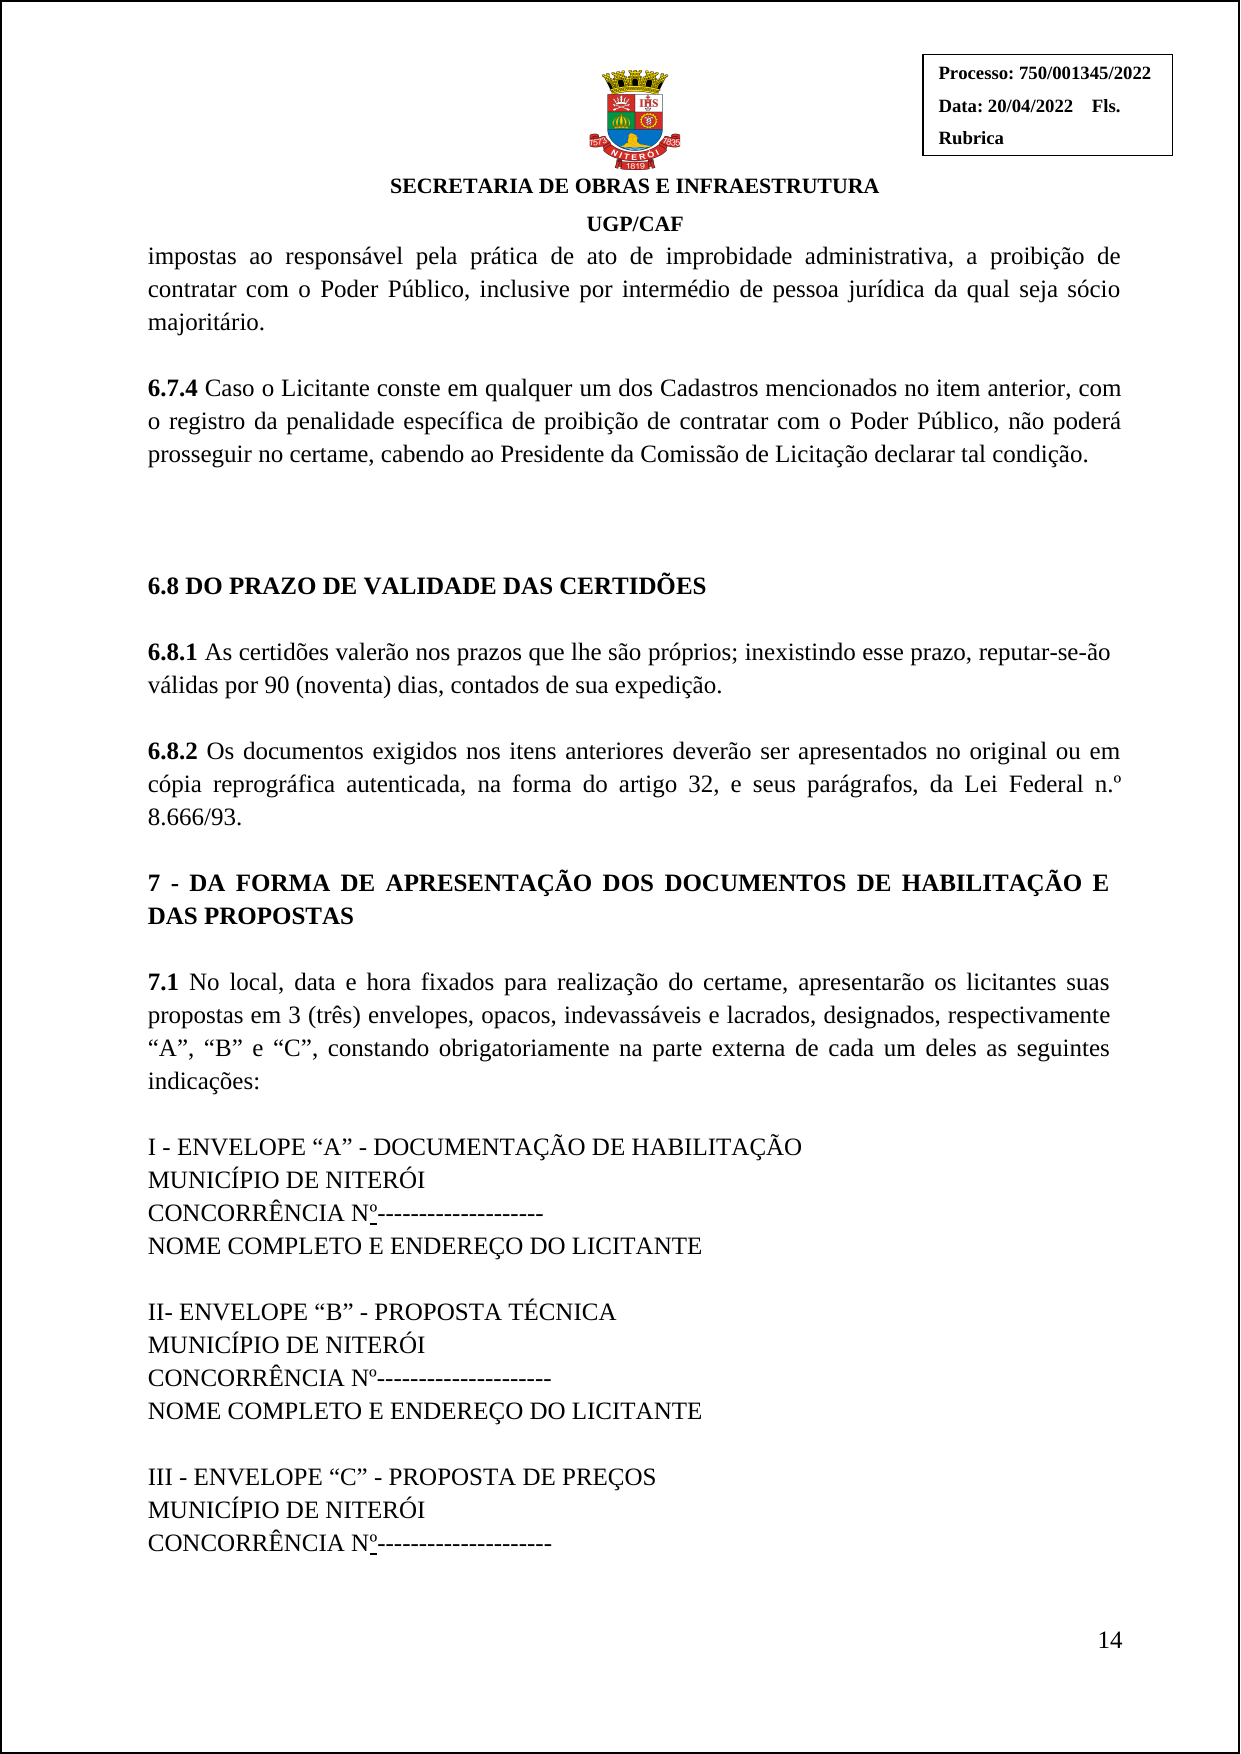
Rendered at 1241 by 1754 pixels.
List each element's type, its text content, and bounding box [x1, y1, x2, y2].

text 6.7.4 Caso o Licitante conste em qualquer um dos Cadastros mencionados no item anterior, com o registro da penalidade específica de proibição de contratar com o Poder Público, não poderá prosseguir no certame, cabendo ao Presidente da Comissão de Licitação declarar tal condição. [148, 373, 1122, 468]
text 6.8 DO PRAZO DE VALIDADE DAS CERTIDÕES [148, 571, 1111, 600]
text CONCORRÊNCIA Nº--------------------- [148, 1528, 1111, 1557]
text 7 - DA FORMA DE APRESENTAÇÃO DOS DOCUMENTOS DE HABILITAÇÃO E DAS PROPOSTAS [148, 868, 1111, 930]
picture [589, 70, 681, 170]
text 7.1 No local, data e hora fixados para realização do certame, apresentarão os licitantes suas propostas em 3 (três) envelopes, opacos, indevassáveis e lacrados, designados, respectivamente “A”, “B” e “C”, constando obrigatoriamente na parte externa de cada um deles as seguintes indicações: [148, 967, 1111, 1095]
text 6.8.1 As certidões valerão nos prazos que lhe são próprios; inexistindo esse prazo, reputar-se-ão válidas por 90 (noventa) dias, contados de sua expedição. [148, 637, 1111, 699]
subtitle NOME COMPLETO E ENDEREÇO DO LICITANTE [148, 1231, 1111, 1260]
text MUNICÍPIO DE NITERÓI [148, 1330, 1111, 1359]
text III - ENVELOPE “C” - PROPOSTA DE PREÇOS [148, 1462, 1111, 1491]
subtitle MUNICÍPIO DE NITERÓI [148, 1496, 1111, 1524]
text NOME COMPLETO E ENDEREÇO DO LICITANTE [148, 1396, 1111, 1425]
subtitle I - ENVELOPE “A” - DOCUMENTAÇÃO DE HABILITAÇÃO [148, 1132, 1111, 1161]
text CONCORRÊNCIA Nº--------------------- [148, 1363, 1111, 1392]
text II- ENVELOPE “B” - PROPOSTA TÉCNICA [148, 1297, 1111, 1326]
text 6.8.2 Os documentos exigidos nos itens anteriores deverão ser apresentados no original ou em cópia reprográfica autenticada, na forma do artigo 32, e seus parágrafos, da Lei Federal n.º 8.666/93. [148, 736, 1122, 831]
text CONCORRÊNCIA Nº-------------------- [148, 1198, 1111, 1227]
subtitle MUNICÍPIO DE NITERÓI [148, 1165, 1111, 1194]
